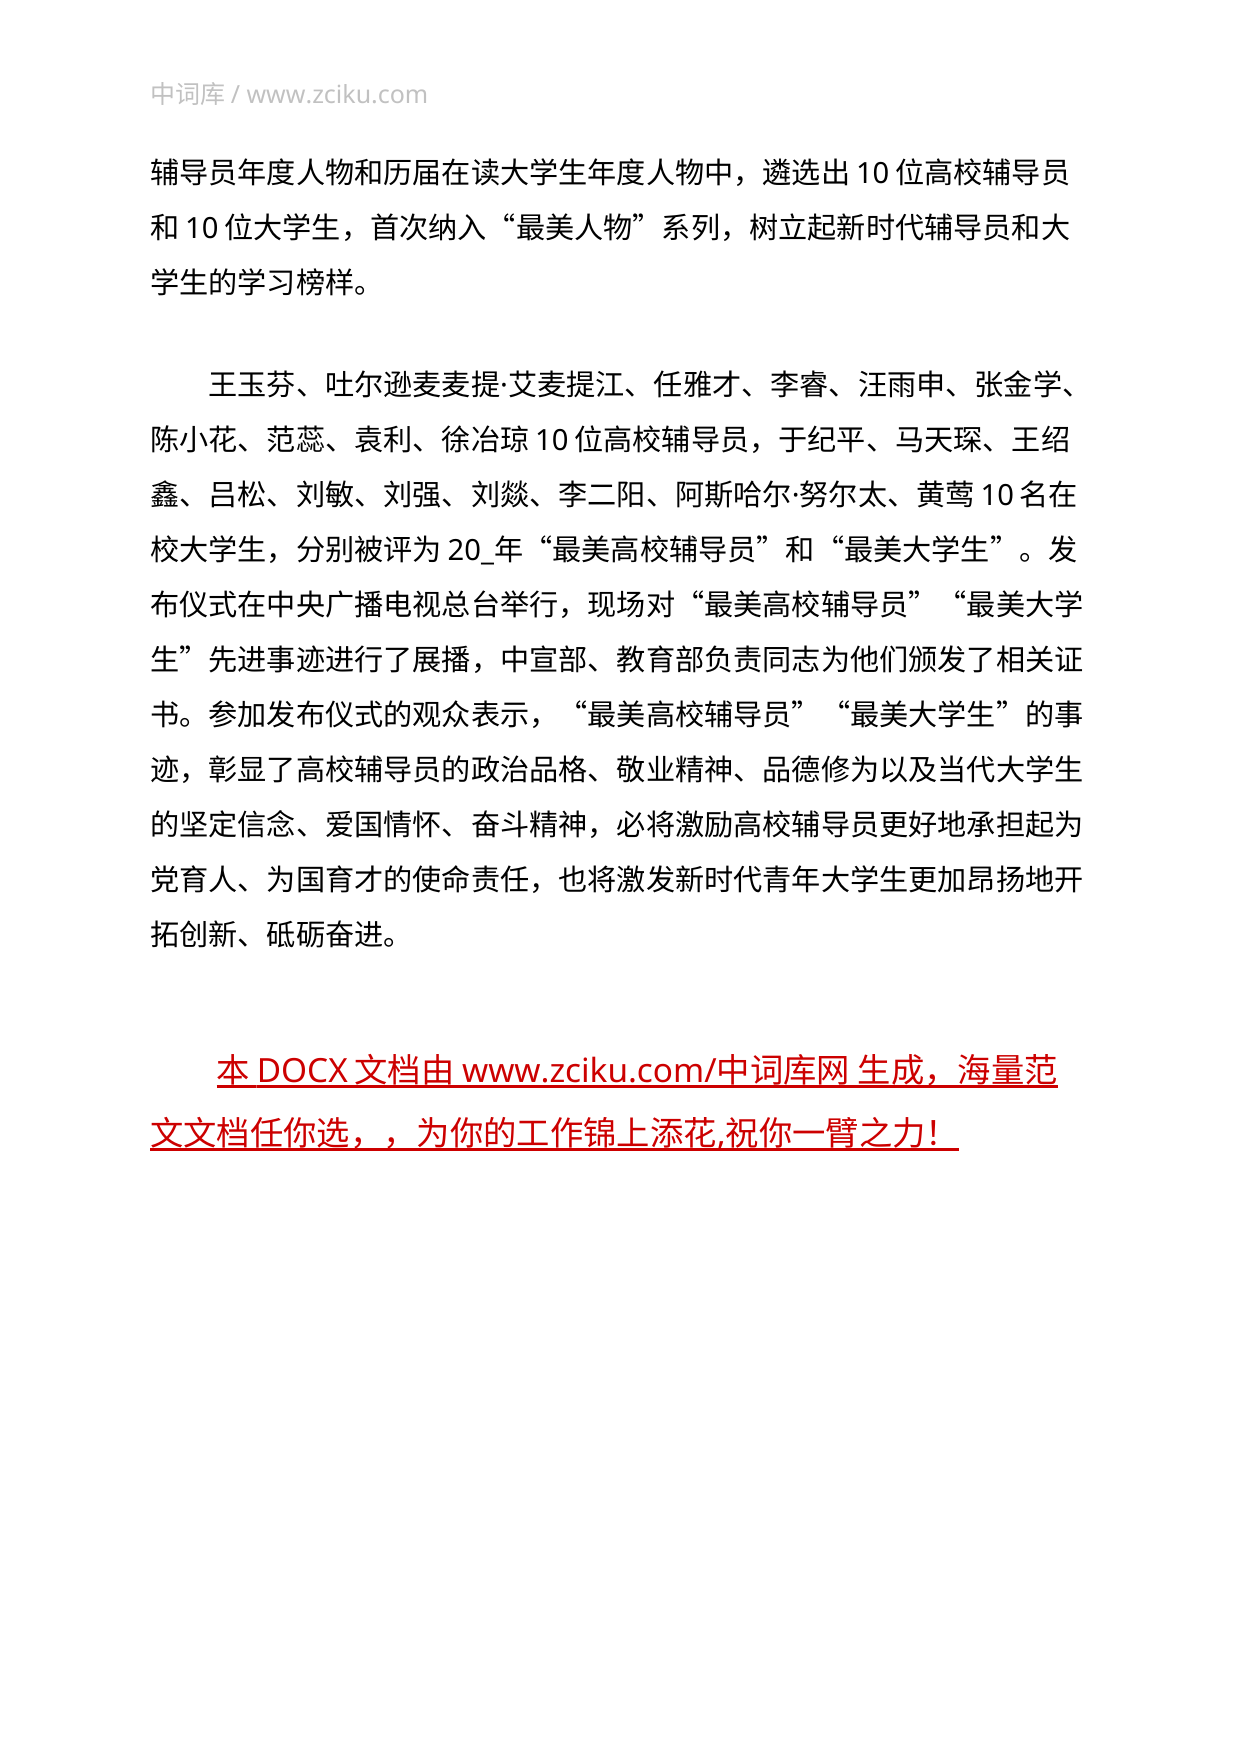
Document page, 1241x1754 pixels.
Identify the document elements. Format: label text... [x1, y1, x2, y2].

text 王玉芬、吐尔逊麦麦提·艾麦提江、任雅才、李睿、汪雨申、张金学、陈小花、范蕊、袁利、徐冶琼10位高校辅导员，于纪平、马天琛、王绍鑫、吕松、刘敏、刘强、刘燚、李二阳、阿斯哈尔·努尔太、黄莺10名在校大学生，分别被评为20_年“最美高校辅导员”和“最美大学生”。发布仪式在中央广播电视总台举行，现场对“最美高校辅导员”“最美大学生”先进事迹进行了展播，中宣部、教育部负责同志为他们颁发了相关证书。参加发布仪式的观众表示，“最美高校辅导员”“最美大学生”的事迹，彰显了高校辅导员的政治品格、敬业精神、品德修为以及当代大学生的坚定信念、爱国情怀、奋斗精神，必将激励高校辅导员更好地承担起为党育人、为国育才的使命责任，也将激发新时代青年大学生更加昂扬地开拓创新、砥砺奋进。 [150, 362, 1090, 953]
text 本DOCX文档由 www.zciku.com/中词库网 生成，海量范文文档任你选，，为你的工作锦上添花,祝你一臂之力！ [150, 1044, 1090, 1155]
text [150, 150, 1090, 302]
